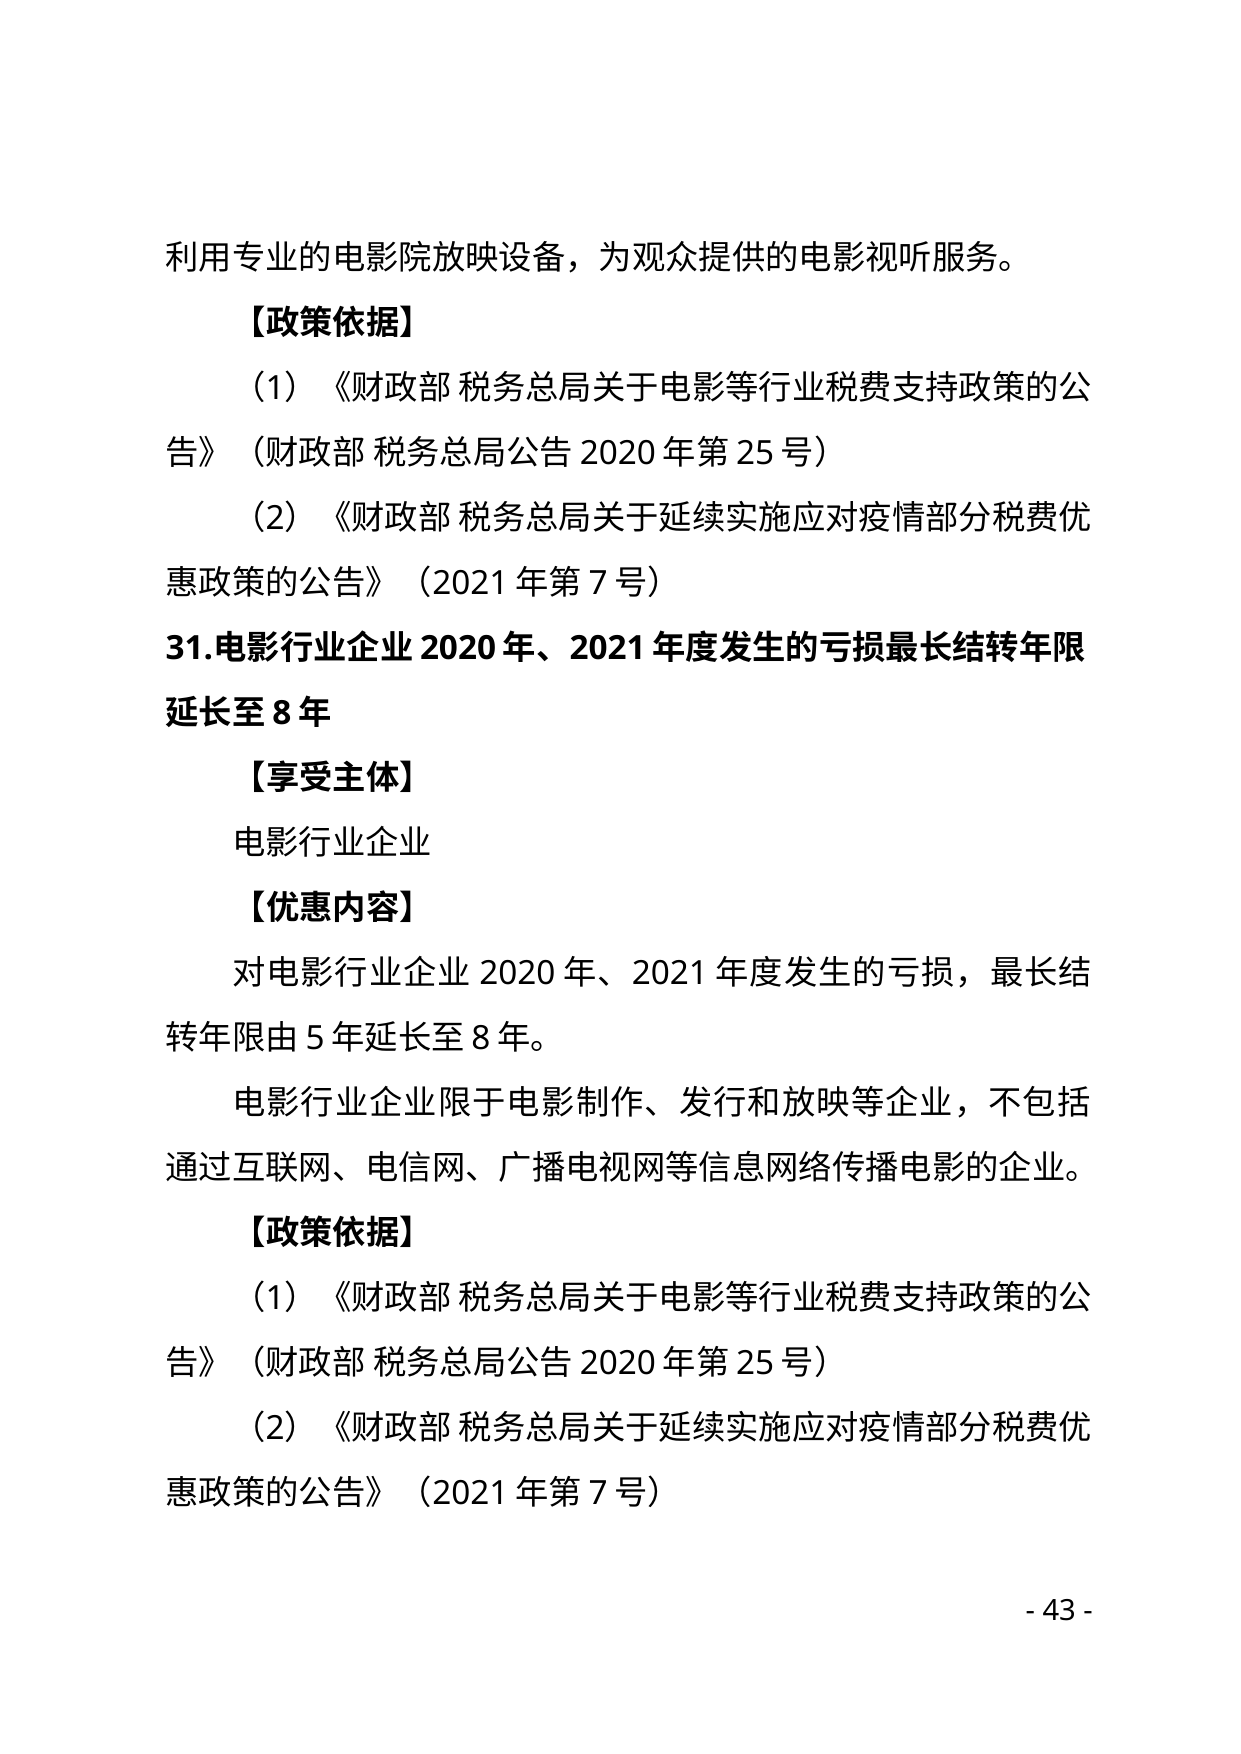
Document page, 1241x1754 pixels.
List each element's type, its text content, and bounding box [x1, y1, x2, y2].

text 对电影行业企业2020年、2021年度发生的亏损，最长结转年限由5年延长至8年。 [165, 937, 1092, 1067]
text （2）《财政部 税务总局关于延续实施应对疫情部分税费优惠政策的公告》（2021年第7号） [165, 482, 1092, 612]
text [165, 222, 1092, 287]
text 【享受主体】 [165, 742, 1092, 807]
text 【政策依据】 [165, 287, 1092, 352]
text （1）《财政部 税务总局关于电影等行业税费支持政策的公告》（财政部 税务总局公告2020年第25号） [165, 352, 1092, 482]
text 电影行业企业限于电影制作、发行和放映等企业，不包括通过互联网、电信网、广播电视网等信息网络传播电影的企业。 [165, 1067, 1092, 1197]
text （2）《财政部 税务总局关于延续实施应对疫情部分税费优惠政策的公告》（2021年第7号） [165, 1392, 1092, 1522]
text 【政策依据】 [165, 1197, 1092, 1262]
text 电影行业企业 [165, 807, 1092, 872]
text 【优惠内容】 [165, 872, 1092, 937]
text （1）《财政部 税务总局关于电影等行业税费支持政策的公告》（财政部 税务总局公告2020年第25号） [165, 1262, 1092, 1392]
subtitle 31.电影行业企业2020年、2021年度发生的亏损最长结转年限延长至8年 [165, 612, 1092, 742]
